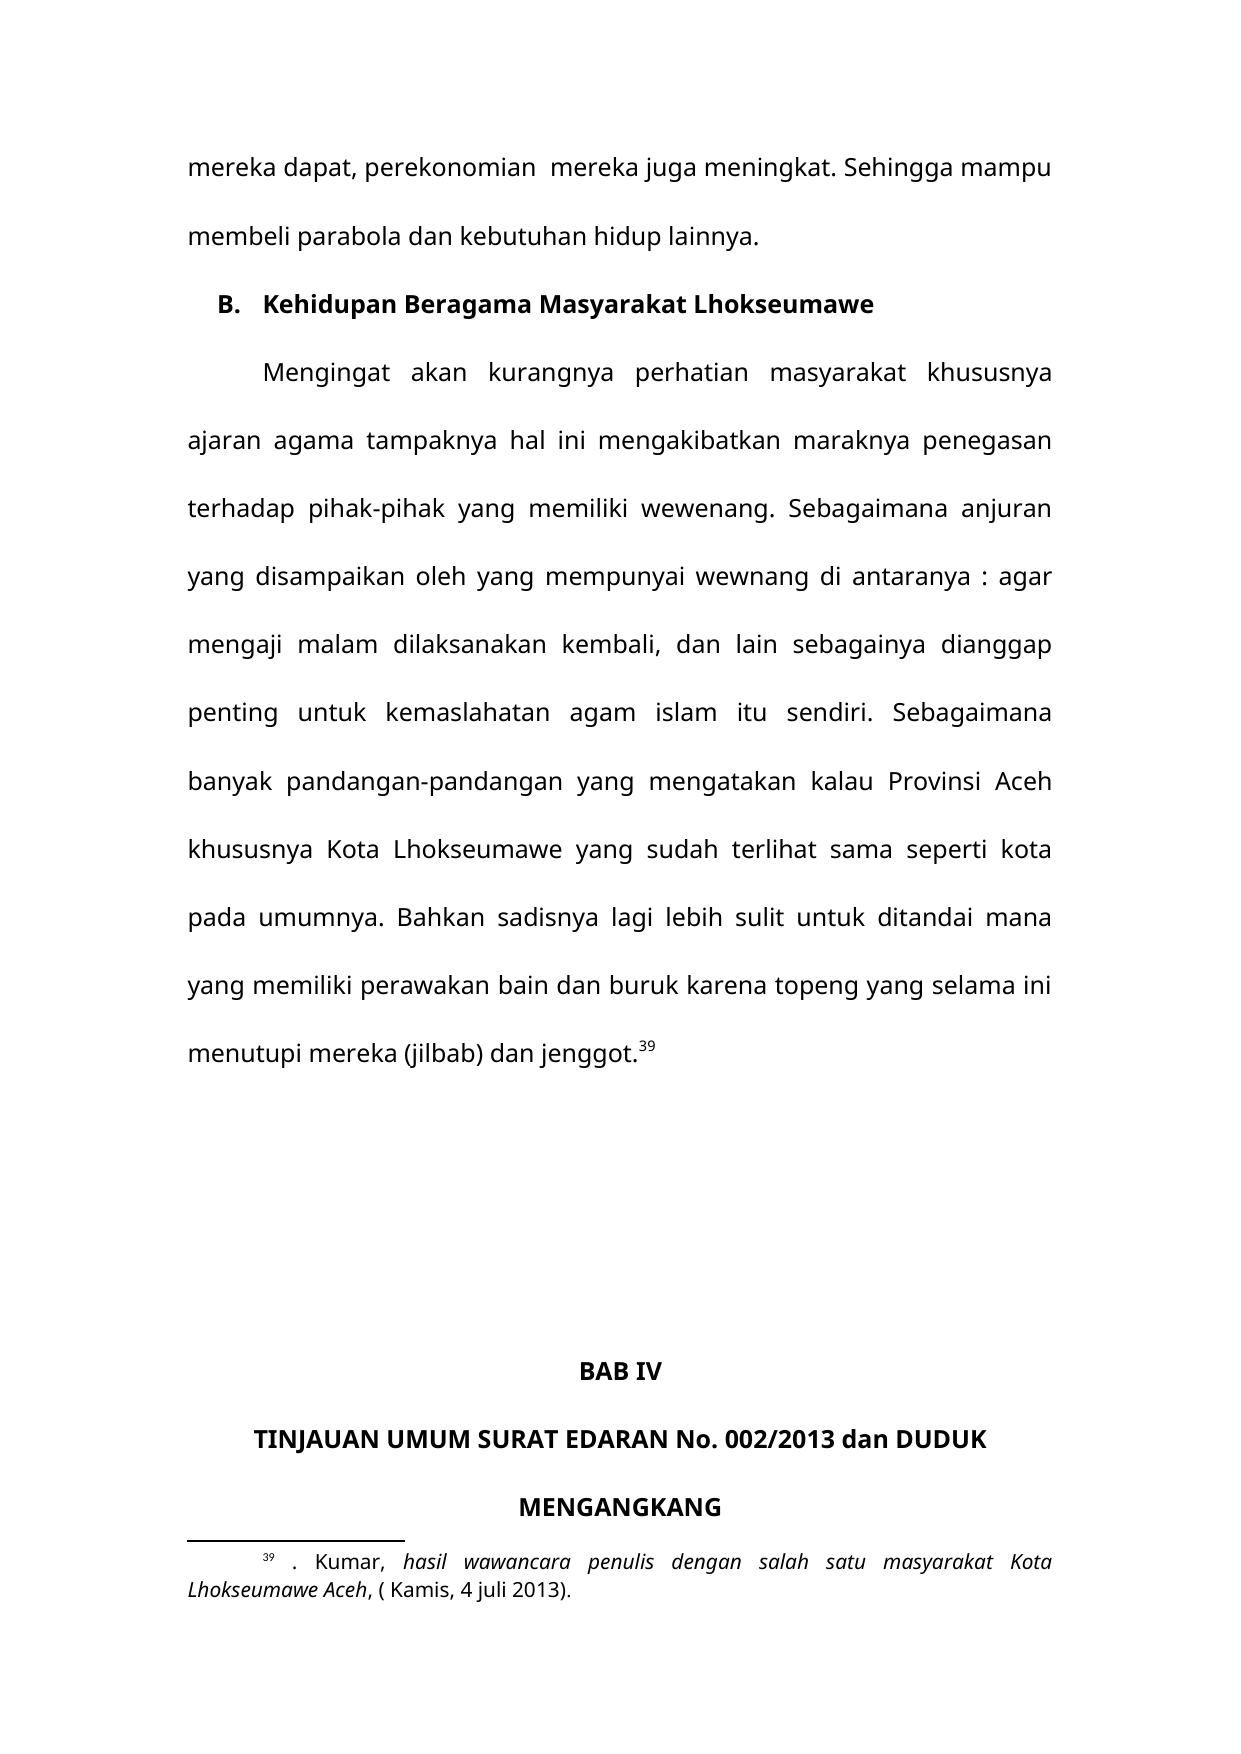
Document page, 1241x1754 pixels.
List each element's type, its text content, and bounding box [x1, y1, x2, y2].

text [187, 150, 1053, 252]
text BAB IV [187, 1354, 1053, 1388]
text Mengingat akan kurangnya perhatian masyarakat khususnya ajaran agama tampaknya hal ini mengakibatkan maraknya penegasan terhadap pihak-pihak yang memiliki wewenang. Sebagaimana anjuran yang disampaikan oleh yang mempunyai wewnang di antaranya : agar mengaji malam dilaksanakan kembali, dan lain sebagainya dianggap penting untuk kemaslahatan agam islam itu sendiri. Sebagaimana banyak pandangan-pandangan yang mengatakan kalau Provinsi Aceh khususnya Kota Lhokseumawe yang sudah terlihat sama seperti kota pada umumnya. Bahkan sadisnya lagi lebih sulit untuk ditandai mana yang memiliki perawakan bain dan buruk karena topeng yang selama ini menutupi mereka (jilbab) dan jenggot. [187, 354, 1053, 1070]
list Kehidupan Beragama Masyarakat Lhokseumawe [187, 286, 1053, 320]
text TINJAUAN UMUM SURAT EDARAN No. 002/2013 dan DUDUK MENGANGKANG [187, 1422, 1053, 1524]
